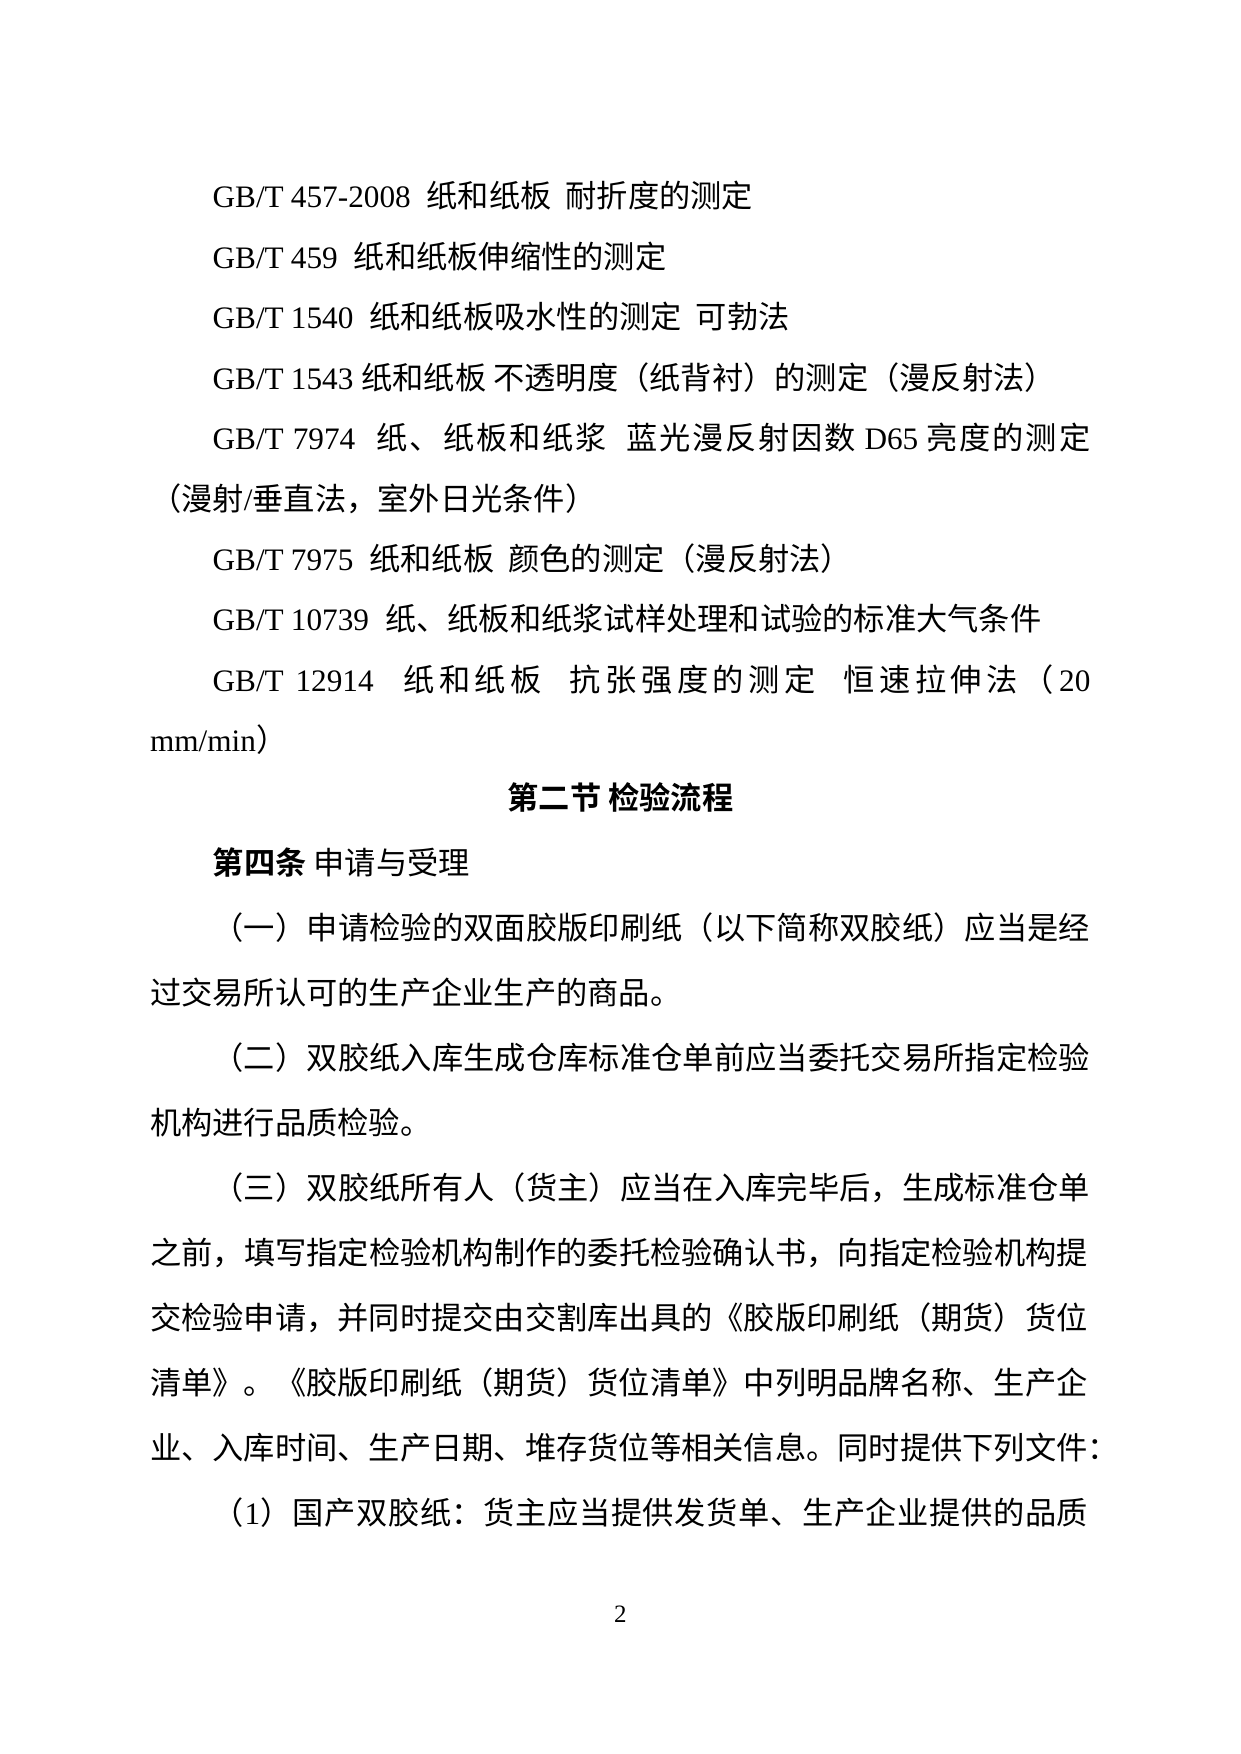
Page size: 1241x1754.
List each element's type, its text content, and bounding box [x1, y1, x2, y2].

text GB/T 1543 纸和纸板 不透明度（纸背衬）的测定（漫反射法） [150, 341, 1090, 401]
text GB/T 459 纸和纸板伸缩性的测定 [150, 220, 1090, 280]
text GB/T 1540 纸和纸板吸水性的测定 可勃法 [150, 280, 1090, 341]
text GB/T 10739 纸、纸板和纸浆试样处理和试验的标准大气条件 [150, 582, 1090, 643]
text GB/T 7975 纸和纸板 颜色的测定（漫反射法） [150, 522, 1090, 582]
text GB/T 12914 纸和纸板 抗张强度的测定 恒速拉伸法（20 mm/min） [150, 643, 1090, 764]
text GB/T 7974 纸、纸板和纸浆 蓝光漫反射因数D65亮度的测定（漫射/垂直法，室外日光条件） [150, 401, 1090, 522]
text 第二节 检验流程 [150, 764, 1090, 829]
text （一）申请检验的双面胶版印刷纸（以下简称双胶纸）应当是经过交易所认可的生产企业生产的商品。 [150, 894, 1090, 1024]
text GB/T 457-2008 纸和纸板 耐折度的测定 [150, 159, 1090, 220]
text 第四条 申请与受理 [150, 829, 1090, 894]
text （二）双胶纸入库生成仓库标准仓单前应当委托交易所指定检验机构进行品质检验。 [150, 1024, 1090, 1154]
text （三）双胶纸所有人（货主）应当在入库完毕后，生成标准仓单之前，填写指定检验机构制作的委托检验确认书，向指定检验机构提交检验申请，并同时提交由交割库出具的《胶版印刷纸（期货）货位清单》。《胶版印刷纸（期货）货位清单》中列明品牌名称、生产企业、入库时间、生产日期、堆存货位等相关信息。同时提供下列文件： [150, 1154, 1090, 1479]
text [150, 1479, 1090, 1544]
